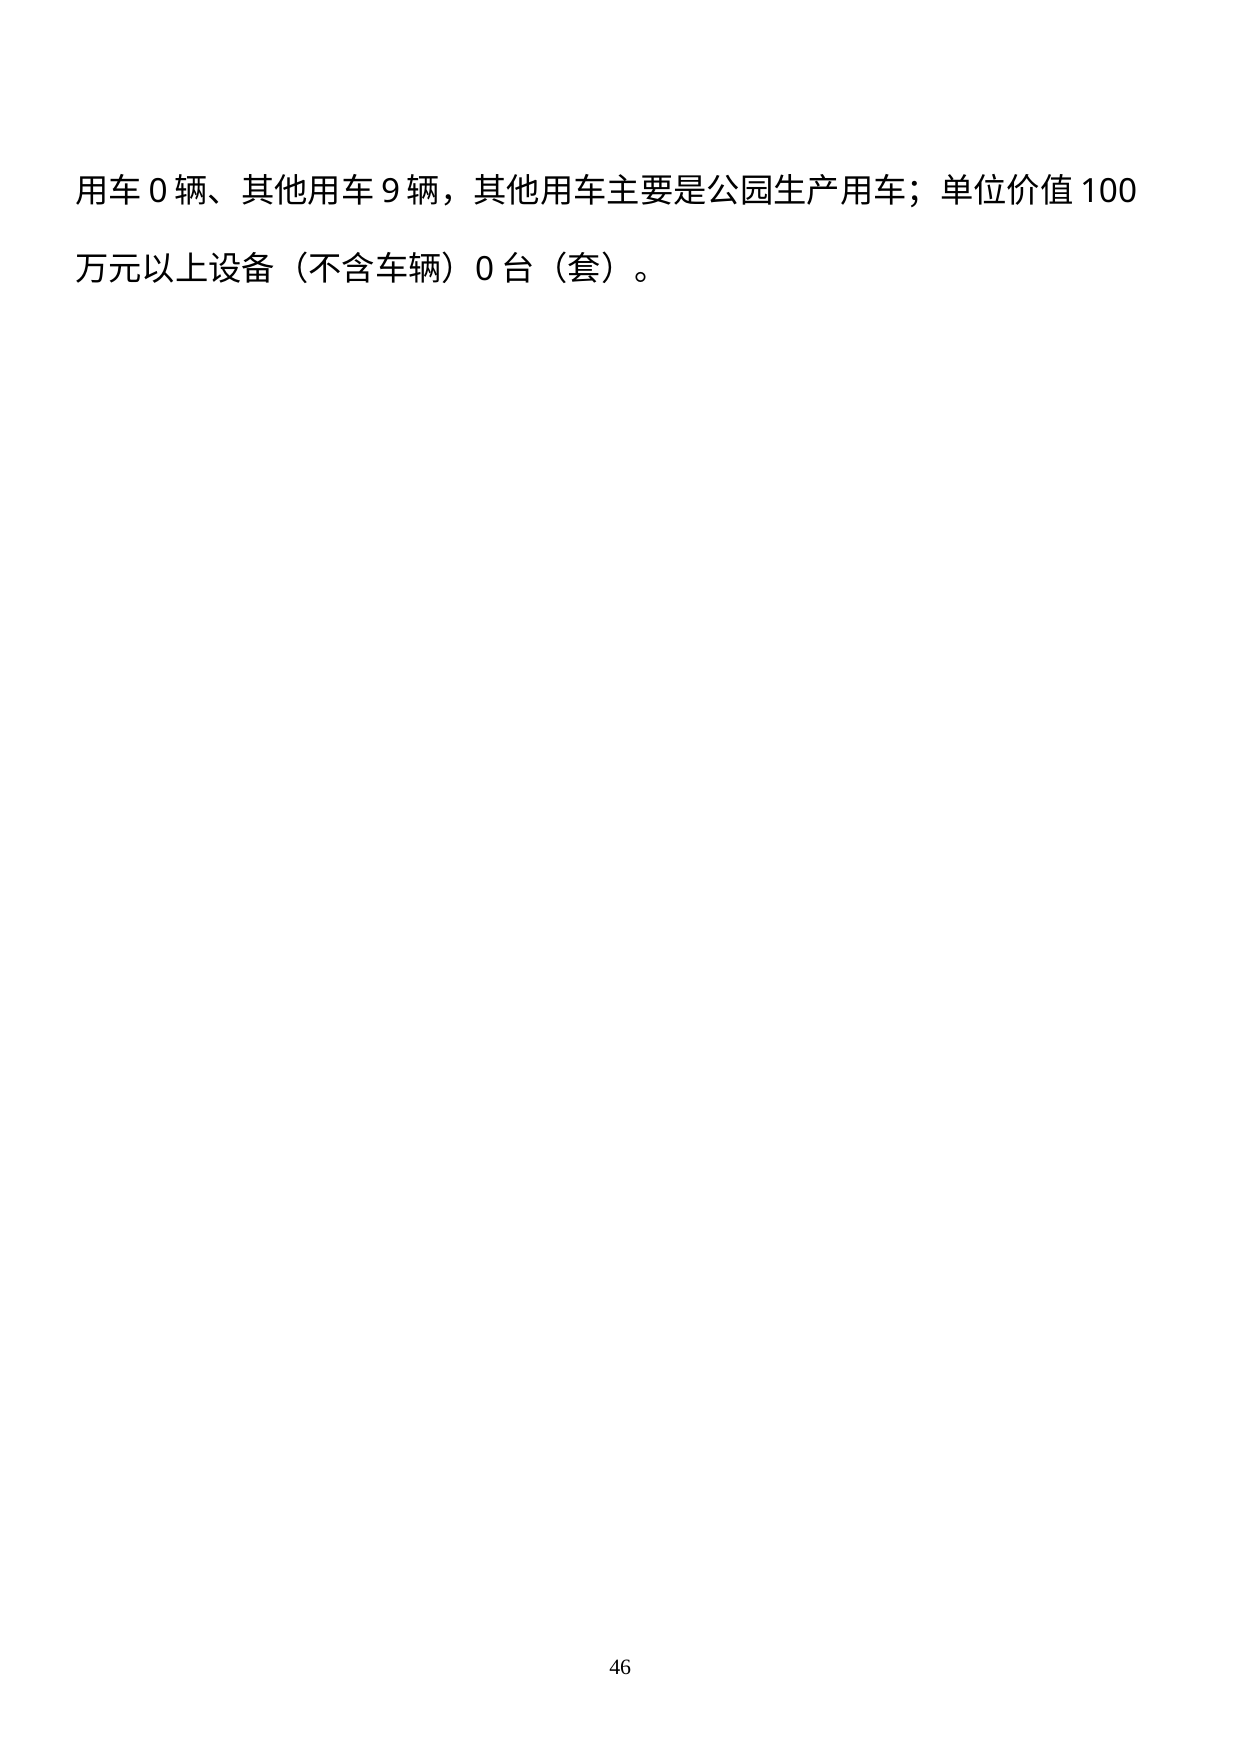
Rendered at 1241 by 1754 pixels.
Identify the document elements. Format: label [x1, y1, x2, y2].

text [75, 150, 1165, 297]
